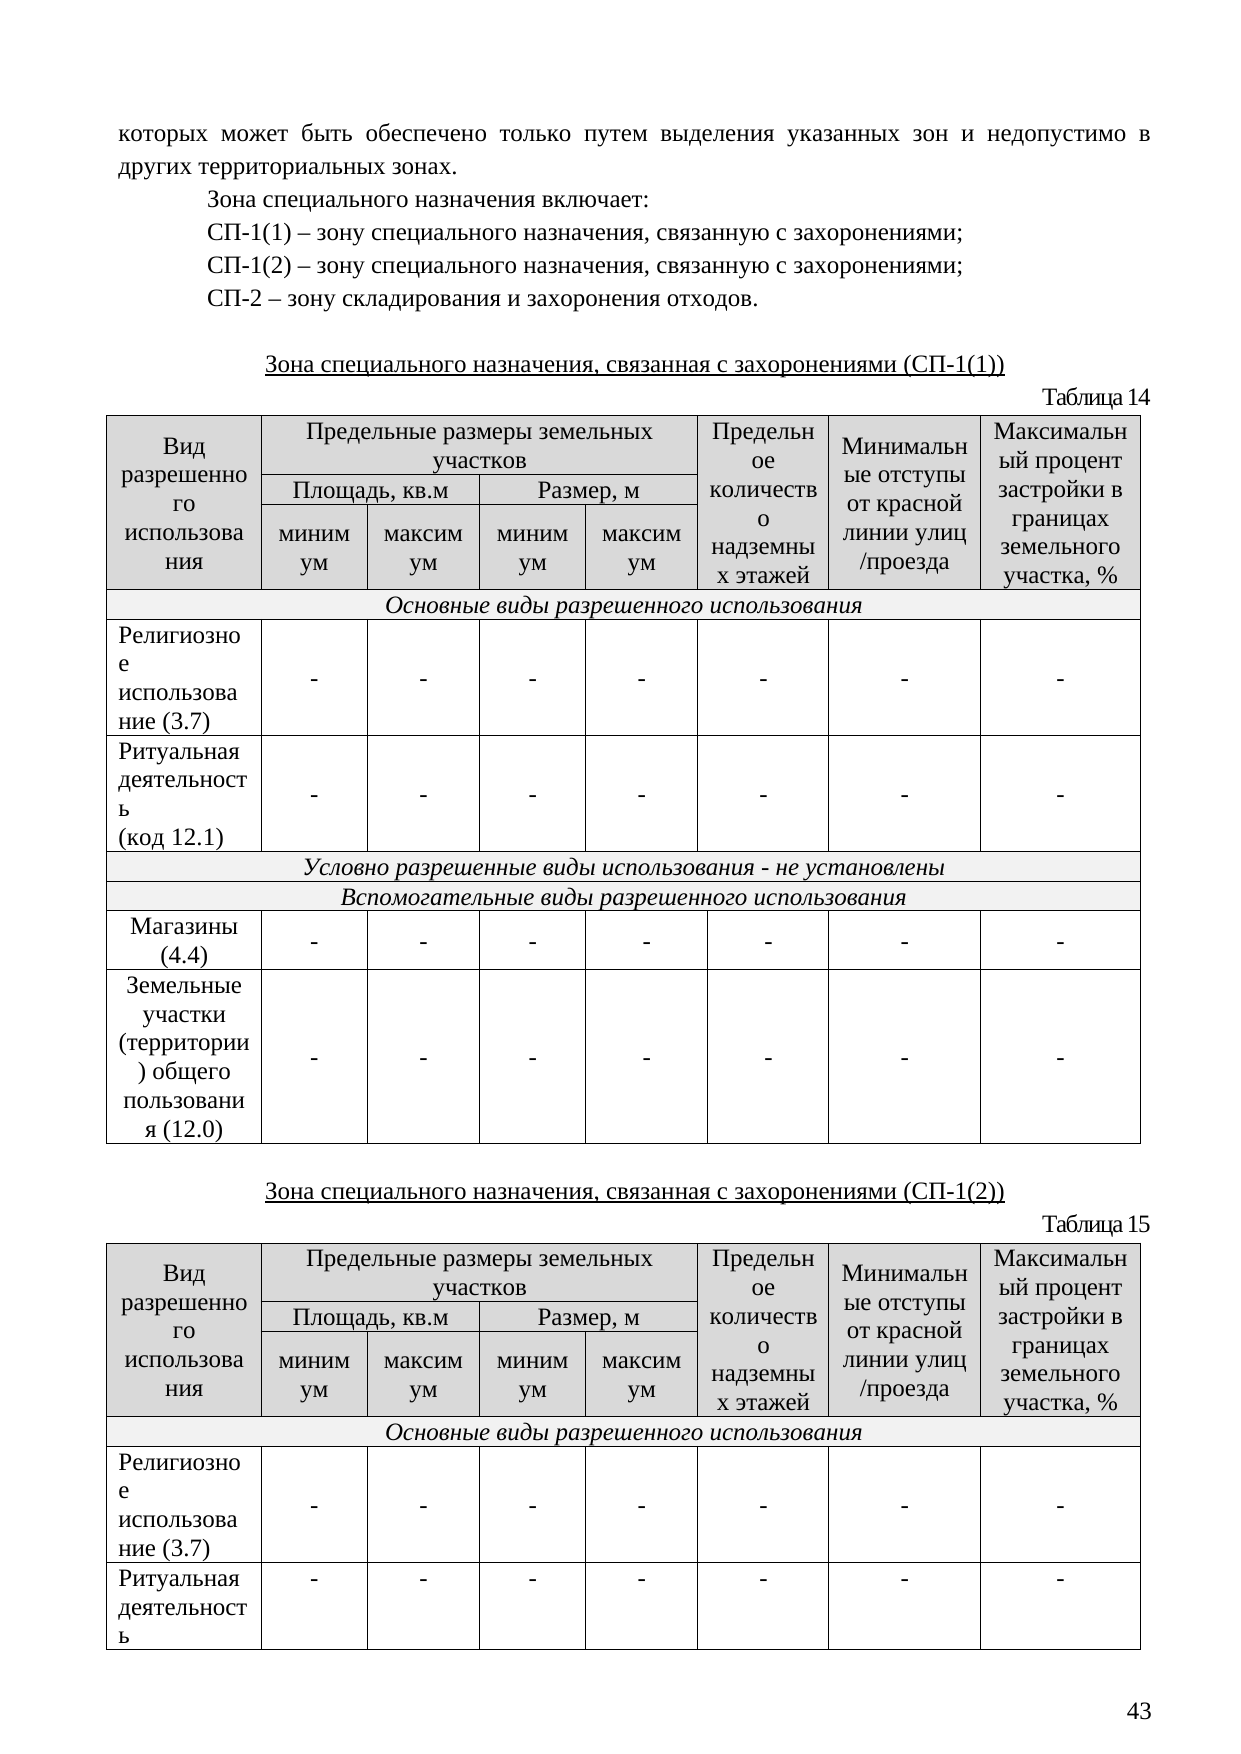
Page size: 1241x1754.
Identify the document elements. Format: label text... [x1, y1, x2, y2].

table_cell - [480, 1563, 585, 1649]
table_cell - [262, 970, 367, 1142]
table_cell Условно разрешенные виды использования - не установлены [107, 852, 1140, 881]
table_cell Площадь, кв.м [262, 1302, 479, 1331]
table_cell Ритуальная деятельность (код 12.1) [107, 1563, 261, 1649]
table_cell - [368, 736, 479, 851]
table_cell - [586, 911, 707, 969]
table_header Предельные размеры земельных участков [262, 416, 697, 474]
text Зона специального назначения, связанная с захоронениями (СП-1(2)) [118, 1176, 1152, 1205]
table_cell - [829, 736, 980, 851]
table_cell - [368, 1447, 479, 1562]
table_cell - [708, 970, 828, 1142]
table_cell - [981, 620, 1140, 735]
table_cell - [480, 620, 585, 735]
table_header Вид разрешенного использования [107, 1244, 261, 1416]
table_cell Основные виды разрешенного использования [107, 1417, 1140, 1446]
table_cell - [829, 1563, 980, 1649]
table_cell Магазины (4.4) [107, 911, 261, 969]
table_cell Ритуальная деятельность (код 12.1) [107, 736, 261, 851]
table_cell - [262, 911, 367, 969]
table_cell Вспомогательные виды разрешенного использования [107, 882, 1140, 910]
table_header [829, 1244, 980, 1416]
text Таблица 15 [118, 1209, 1152, 1238]
table_cell максимум [586, 1332, 697, 1416]
table_cell - [262, 1447, 367, 1562]
table_cell - [586, 620, 697, 735]
text Зона специального назначения, связанная с захоронениями (СП-1(1)) [118, 349, 1152, 378]
table_cell - [829, 970, 980, 1142]
table_cell Размер, м [480, 475, 697, 504]
table_cell - [262, 736, 367, 851]
table_cell - [586, 1563, 697, 1649]
table_cell - [480, 911, 585, 969]
table_cell - [262, 620, 367, 735]
table_cell - [981, 1447, 1140, 1562]
text СП-1(2) – зону специального назначения, связанную с захоронениями; [118, 250, 1152, 279]
table_header Предельное количество надземных этажей [698, 1244, 828, 1416]
table_cell - [698, 620, 828, 735]
table_cell максимум [586, 505, 697, 589]
table_cell минимум [480, 1332, 585, 1416]
table_cell Религиозное использование (3.7) [107, 620, 261, 735]
table_cell - [698, 1563, 828, 1649]
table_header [981, 1244, 1140, 1416]
text СП-2 – зону складирования и захоронения отходов. [118, 283, 1152, 312]
table_cell - [829, 911, 980, 969]
table_cell - [368, 1563, 479, 1649]
table_cell минимум [262, 1332, 367, 1416]
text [118, 118, 1152, 180]
table_header Максимальный процент застройки в границах земельного участка, % [981, 416, 1140, 589]
table_cell - [586, 736, 697, 851]
table_cell - [981, 911, 1140, 969]
table_cell - [829, 1447, 980, 1562]
table_cell - [586, 970, 707, 1142]
table_cell Земельные участки (территории) общего пользования (12.0) [107, 970, 261, 1142]
table_cell - [829, 620, 980, 735]
table_cell - [368, 970, 479, 1142]
table_cell Основные виды разрешенного использования [107, 590, 1140, 619]
table_cell - [981, 970, 1140, 1142]
table_cell - [708, 911, 828, 969]
table_header Предельное количество надземных этажей [698, 416, 828, 589]
table_cell максимум [368, 505, 479, 589]
table_cell - [368, 620, 479, 735]
table_cell - [981, 736, 1140, 851]
text Зона специального назначения включает: [118, 184, 1152, 213]
text СП-1(1) – зону специального назначения, связанную с захоронениями; [118, 217, 1152, 246]
table_cell - [480, 736, 585, 851]
table_cell - [698, 1447, 828, 1562]
text Таблица 14 [118, 382, 1152, 411]
table_cell минимум [480, 505, 585, 589]
table_cell - [368, 911, 479, 969]
table_cell - [586, 1447, 697, 1562]
table_header Минимальные отступы от красной линии улиц /проезда [829, 416, 980, 589]
table_cell Размер, м [480, 1302, 697, 1331]
table_cell - [262, 1563, 367, 1649]
table_cell - [480, 1447, 585, 1562]
table_cell максимум [368, 1332, 479, 1416]
table_cell минимум [262, 505, 367, 589]
table_header Вид разрешенного использования [107, 416, 261, 589]
table_cell Площадь, кв.м [262, 475, 479, 504]
table_cell - [480, 970, 585, 1142]
table_cell - [698, 736, 828, 851]
table_header Предельные размеры земельных участков [262, 1244, 697, 1301]
table_cell - [981, 1563, 1140, 1649]
table_cell Религиозное использование (3.7) [107, 1447, 261, 1562]
